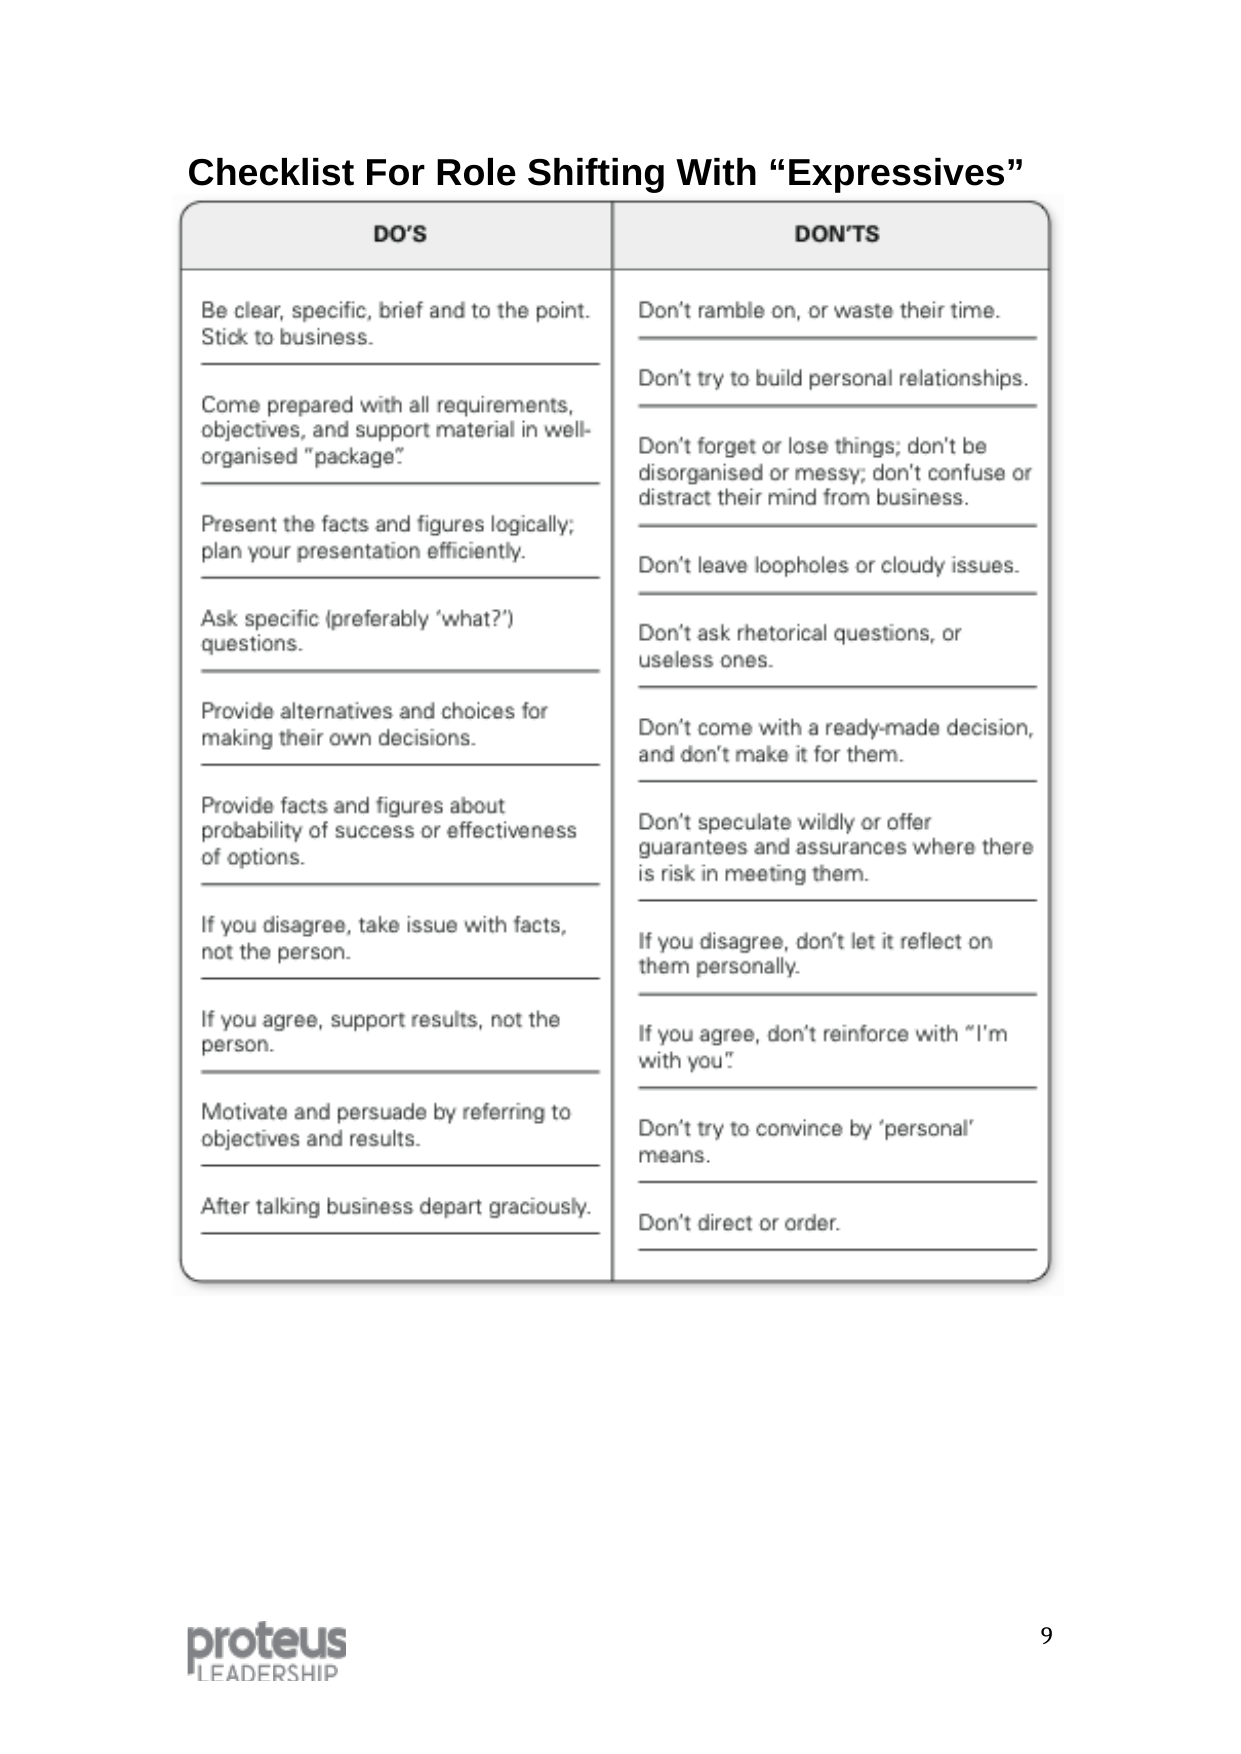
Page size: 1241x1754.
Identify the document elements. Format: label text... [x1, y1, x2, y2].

picture [158, 187, 1081, 1313]
text Checklist For Role Shifting With “Expressives” [187, 150, 1053, 193]
